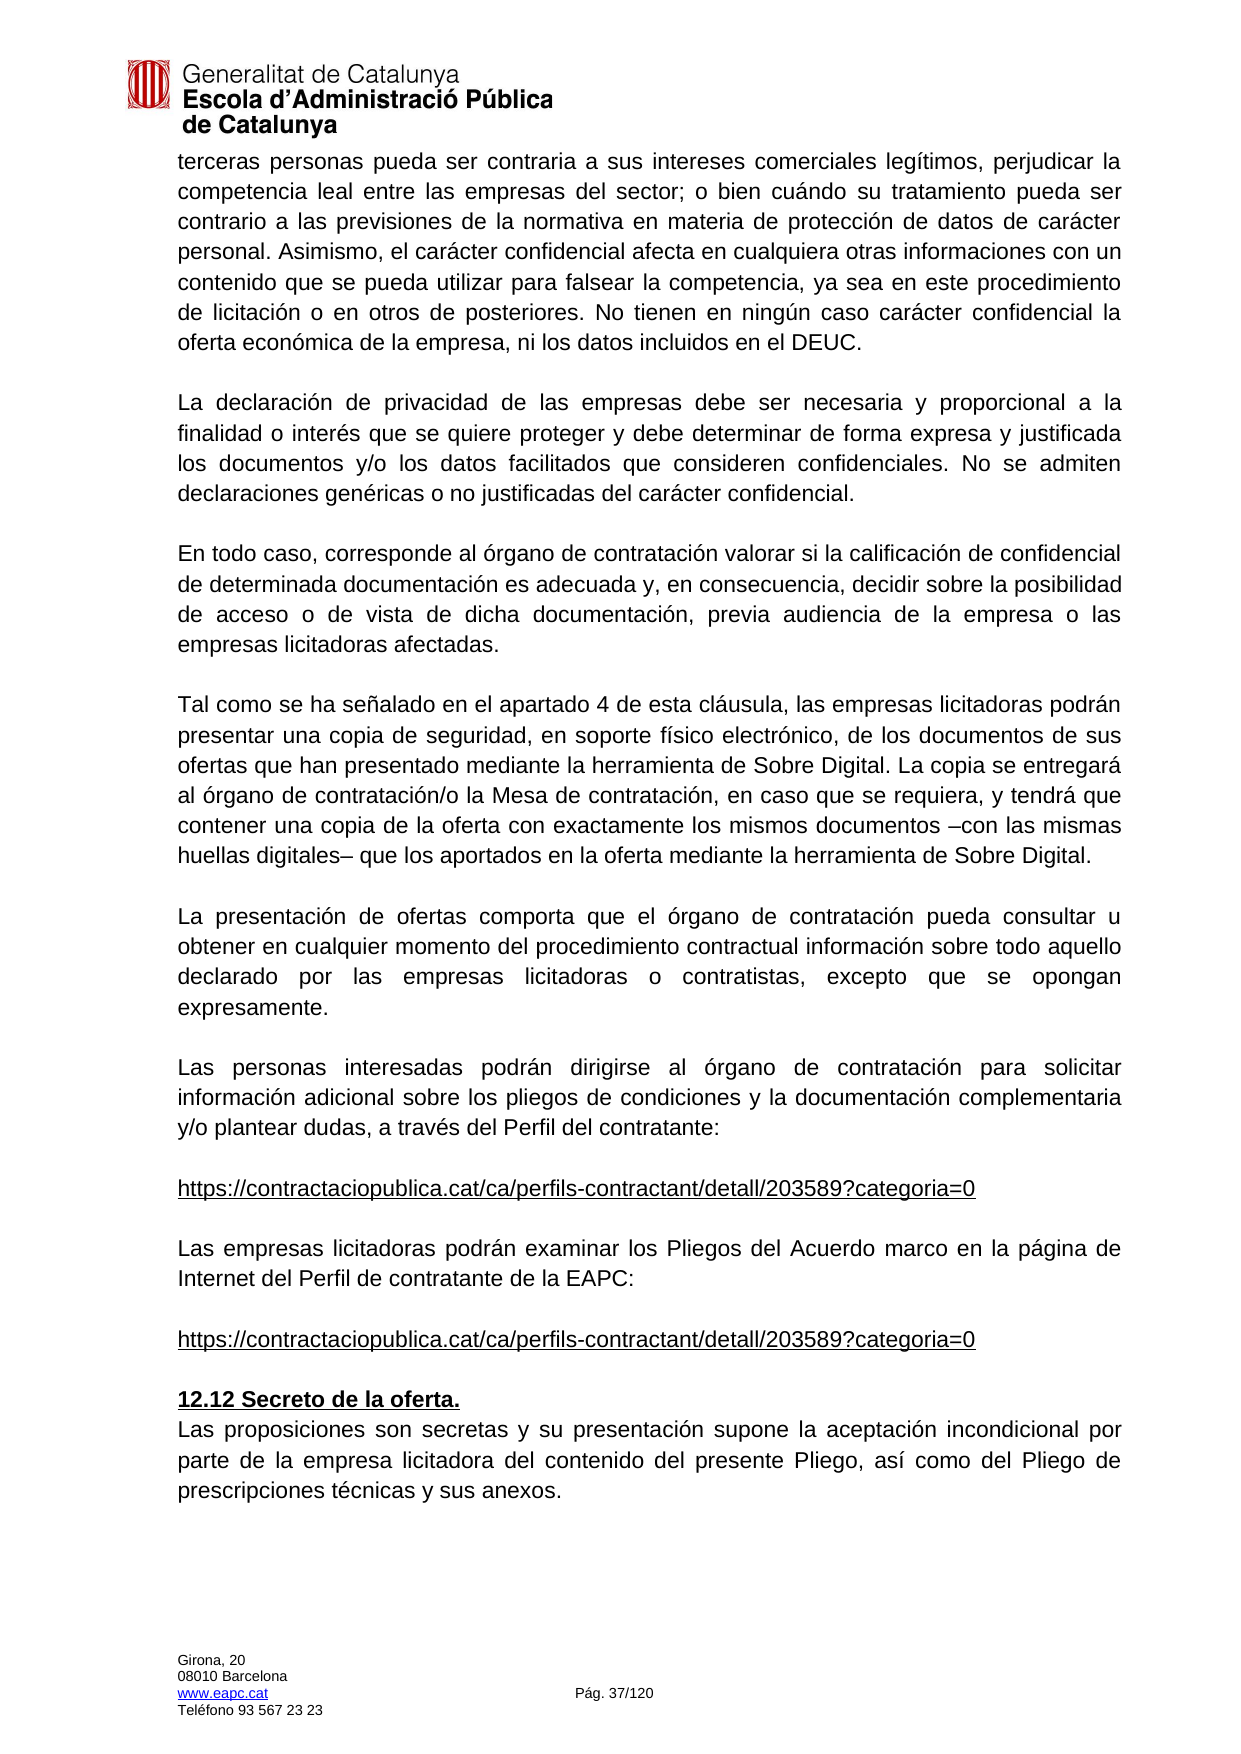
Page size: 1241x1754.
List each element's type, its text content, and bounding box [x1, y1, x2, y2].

text https://contractaciopublica.cat/ca/perfils-contractant/detall/203589?categoria=0 [177, 1326, 1122, 1352]
text En todo caso, corresponde al órgano de contratación valorar si la calificación de confidencial de determinada documentación es adecuada y, en consecuencia, decidir sobre la posibilidad de acceso o de vista de dicha documentación, previa audiencia de la empresa o las empresas licitadoras afectadas. [177, 540, 1122, 657]
picture [125, 59, 553, 140]
text Las proposiciones son secretas y su presentación supone la aceptación incondicional por parte de la empresa licitadora del contenido del presente Pliego, así como del Pliego de prescripciones técnicas y sus anexos. [177, 1416, 1122, 1503]
text https://contractaciopublica.cat/ca/perfils-contractant/detall/203589?categoria=0 [177, 1175, 1122, 1201]
text La declaración de privacidad de las empresas debe ser necesaria y proporcional a la finalidad o interés que se quiere proteger y debe determinar de forma expresa y justificada los documentos y/o los datos facilitados que consideren confidenciales. No se admiten declaraciones genéricas o no justificadas del carácter confidencial. [177, 389, 1122, 506]
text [177, 148, 1122, 355]
text Tal como se ha señalado en el apartado 4 de esta cláusula, las empresas licitadoras podrán presentar una copia de seguridad, en soporte<A[apoyo|soporte]> físico electrónico, de los documentos de sus ofertas que han presentado mediante la herramienta de Sobre Digital. La copia se entregará al órgano de contratación/o la Mesa de contratación, en caso que se requiera, y tendrá que contener una copia de la oferta con exactamente los mismos documentos –con las mismas huellas digitales– que los aportados en la oferta mediante la herramienta de Sobre Digital. [177, 691, 1122, 869]
text Las personas interesadas podrán dirigirse al órgano de contratación para solicitar información adicional sobre los pliegos de condiciones y la documentación complementaria y/o plantear dudas, a través del Perfil del contratante: [177, 1054, 1122, 1141]
text 12.12 Secreto de la oferta. [177, 1386, 1122, 1412]
text La presentación de ofertas comporta que el órgano de contratación pueda consultar u obtener en cualquier momento del procedimiento contractual información sobre todo aquello declarado por las empresas licitadoras o contratistas, excepto que se opongan expresamente. [177, 903, 1122, 1020]
text Las empresas licitadoras podrán examinar los Pliegos del Acuerdo marco en la página de Internet del Perfil de contratante de la EAPC: [177, 1235, 1122, 1292]
